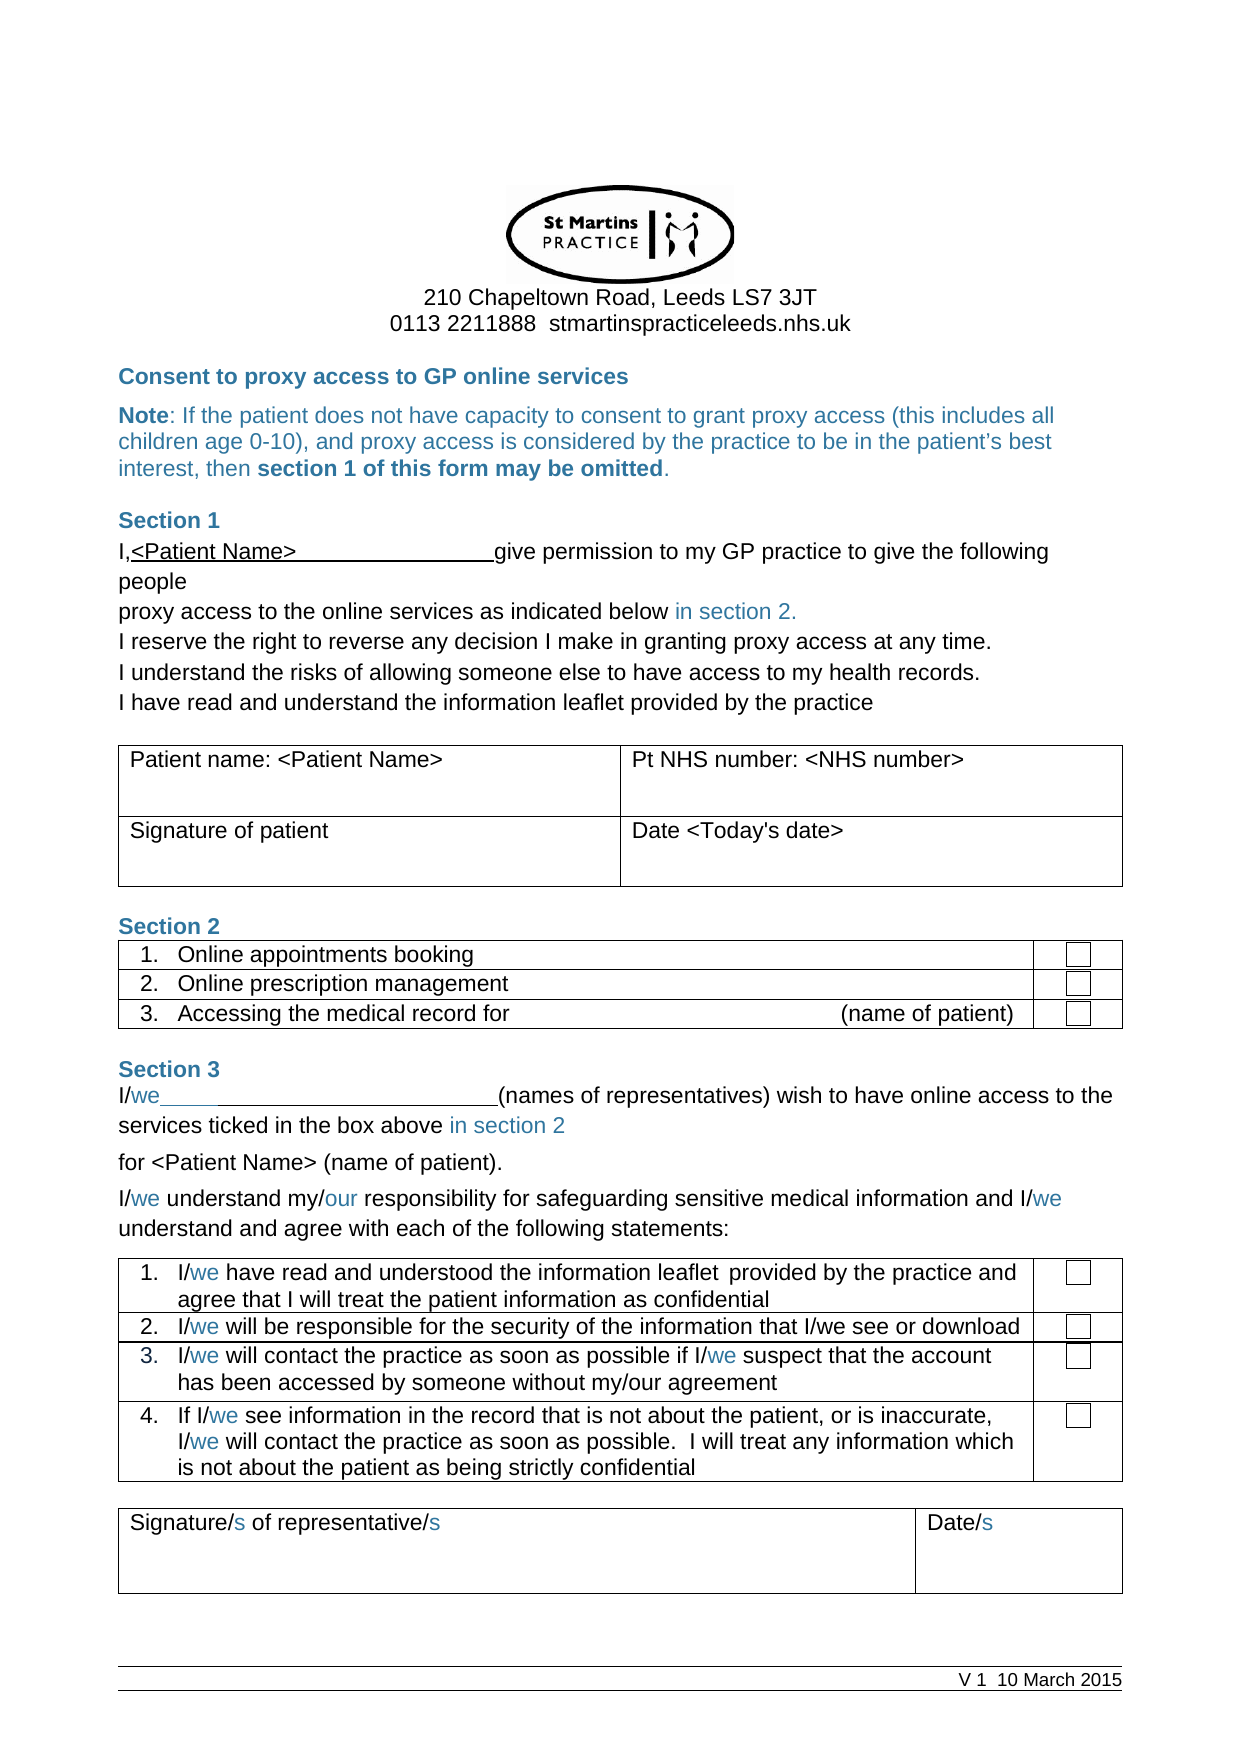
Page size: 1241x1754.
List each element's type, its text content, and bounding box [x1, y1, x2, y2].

table_header Online appointments booking [119, 941, 1033, 969]
table_header [1034, 941, 1122, 969]
table_cell I/we will be responsible for the security of the information that I/we see or download [119, 1313, 1033, 1341]
table_cell [1034, 1313, 1122, 1341]
table_header Pt NHS number: <NHS number> [621, 746, 1122, 816]
table_cell [1034, 1343, 1122, 1401]
table_cell Date <Today's date> [621, 817, 1122, 886]
table_cell [1034, 970, 1122, 999]
picture [506, 185, 735, 284]
table_cell [1034, 1000, 1122, 1028]
text Section 1 [118, 507, 1122, 534]
text I have read and understand the information leaflet provided by the practice [118, 689, 1122, 715]
table_cell If I/we see information in the record that is not about the patient, or is inaccurate, I/we will contact the practice as soon as possible. I will treat any information which is not about the patient as being strictly confidential [119, 1402, 1033, 1481]
text I/we understand my/our responsibility for safeguarding sensitive medical information and I/we understand and agree with each of the following statements: [118, 1185, 1122, 1242]
text 0113 2211888 stmartinspracticeleeds.nhs.uk [118, 310, 1122, 337]
text I understand the risks of allowing someone else to have access to my health records. [118, 658, 1122, 685]
table_cell I/we will contact the practice as soon as possible if I/we suspect that the account has been accessed by someone without my/our agreement [119, 1343, 1033, 1401]
text 210 Chapeltown Road, Leeds LS7 3JT [118, 284, 1122, 310]
table_cell Signature of patient [119, 817, 620, 886]
table_header [1034, 1259, 1122, 1312]
text I reserve the right to reverse any decision I make in granting proxy access at any time. [118, 628, 1122, 654]
text Consent to proxy access to GP online services [118, 363, 1122, 389]
text Note: If the patient does not have capacity to consent to grant proxy access (this includes all children age 0-10), and proxy access is considered by the practice to be in the patient’s best interest, then section 1 of this form may be omitted. [118, 402, 1122, 481]
table_header Patient name: <Patient Name> [119, 746, 620, 816]
text Section 3 [118, 1056, 1122, 1082]
text proxy access to the online services as indicated below in section 2. [118, 598, 1122, 624]
text I,<Patient Name> give permission to my GP practice to give the following people [118, 538, 1122, 594]
table_header Signature/s of representative/s [119, 1509, 915, 1593]
text I/we (names of representatives) wish to have online access to the services ticked in the box above in section 2 [118, 1082, 1122, 1139]
table_header I/we have read and understood the information leaflet provided by the practice and agree that I will treat the patient information as confidential [119, 1259, 1033, 1312]
table_header Date/s [916, 1509, 1122, 1593]
table_cell Accessing the medical record for (name of patient) [119, 1000, 1033, 1028]
text Section 2 [118, 913, 1122, 939]
table_cell [1034, 1402, 1122, 1481]
text for <Patient Name> (name of patient). [118, 1149, 1122, 1175]
table_cell Online prescription management [119, 970, 1033, 999]
